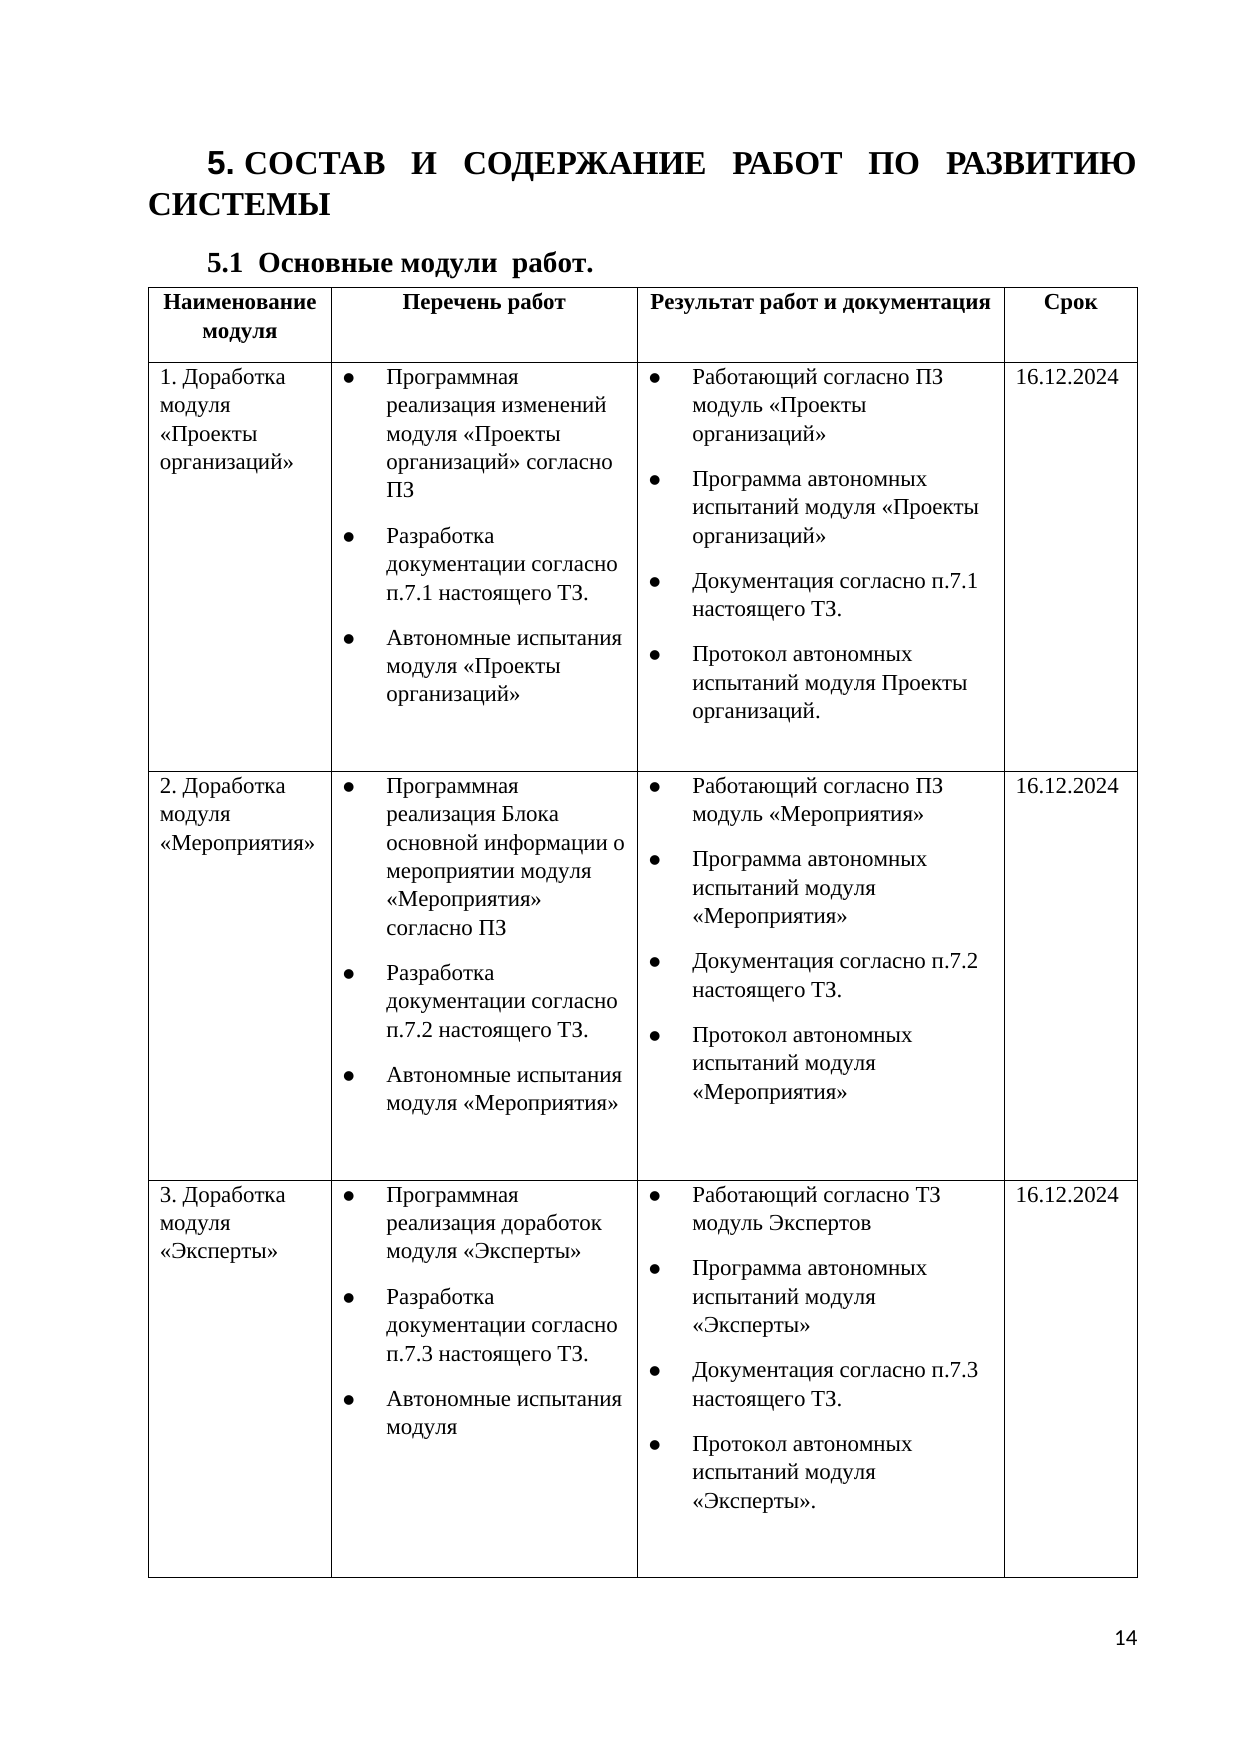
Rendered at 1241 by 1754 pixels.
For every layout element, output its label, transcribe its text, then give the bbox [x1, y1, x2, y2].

subtitle Основные модули работ. [148, 245, 1137, 278]
table_cell Работающий согласно ТЗ модуль Экспертов Программа автономных испытаний модуля «Эксперты» Документация согласно п.7.3 настоящего ТЗ. Протокол автономных испытаний модуля «Эксперты». [638, 1181, 1004, 1577]
table_cell 2. Доработка модуля «Мероприятия» [149, 772, 331, 1180]
table_cell 3. Доработка модуля «Эксперты» [149, 1181, 331, 1577]
table_cell 16.12.2024 [1005, 363, 1137, 771]
table_cell Работающий согласно ПЗ модуль «Проекты организаций» Программа автономных испытаний модуля «Проекты организаций» Документация согласно п.7.1 настоящего ТЗ. Протокол автономных испытаний модуля Проекты организаций. [638, 363, 1004, 771]
subtitle СОСТАВ И СОДЕРЖАНИЕ РАБОТ ПО РАЗВИТИЮ СИСТЕМЫ [148, 143, 1137, 223]
table_cell 16.12.2024 [1005, 772, 1137, 1180]
table_cell 1. Доработка модуля «Проекты организаций» [149, 363, 331, 771]
table_header Перечень работ [332, 288, 637, 362]
table_cell Программная реализация доработок модуля «Эксперты» Разработка документации согласно п.7.3 настоящего ТЗ. Автономные испытания модуля [332, 1181, 637, 1577]
table_cell Программная реализация изменений модуля «Проекты организаций» согласно ПЗ Разработка документации согласно п.7.1 настоящего ТЗ. Автономные испытания модуля «Проекты организаций» [332, 363, 637, 771]
table_cell Программная реализация Блока основной информации о мероприятии модуля «Мероприятия» согласно ПЗ Разработка документации согласно п.7.2 настоящего ТЗ. Автономные испытания модуля «Мероприятия» [332, 772, 637, 1180]
table_cell Работающий согласно ПЗ модуль «Мероприятия» Программа автономных испытаний модуля «Мероприятия» Документация согласно п.7.2 настоящего ТЗ. Протокол автономных испытаний модуля «Мероприятия» [638, 772, 1004, 1180]
table_cell 16.12.2024 [1005, 1181, 1137, 1577]
table_header Наименование модуля [149, 288, 331, 362]
table_header Срок [1005, 288, 1137, 362]
table_header Результат работ и документация [638, 288, 1004, 362]
